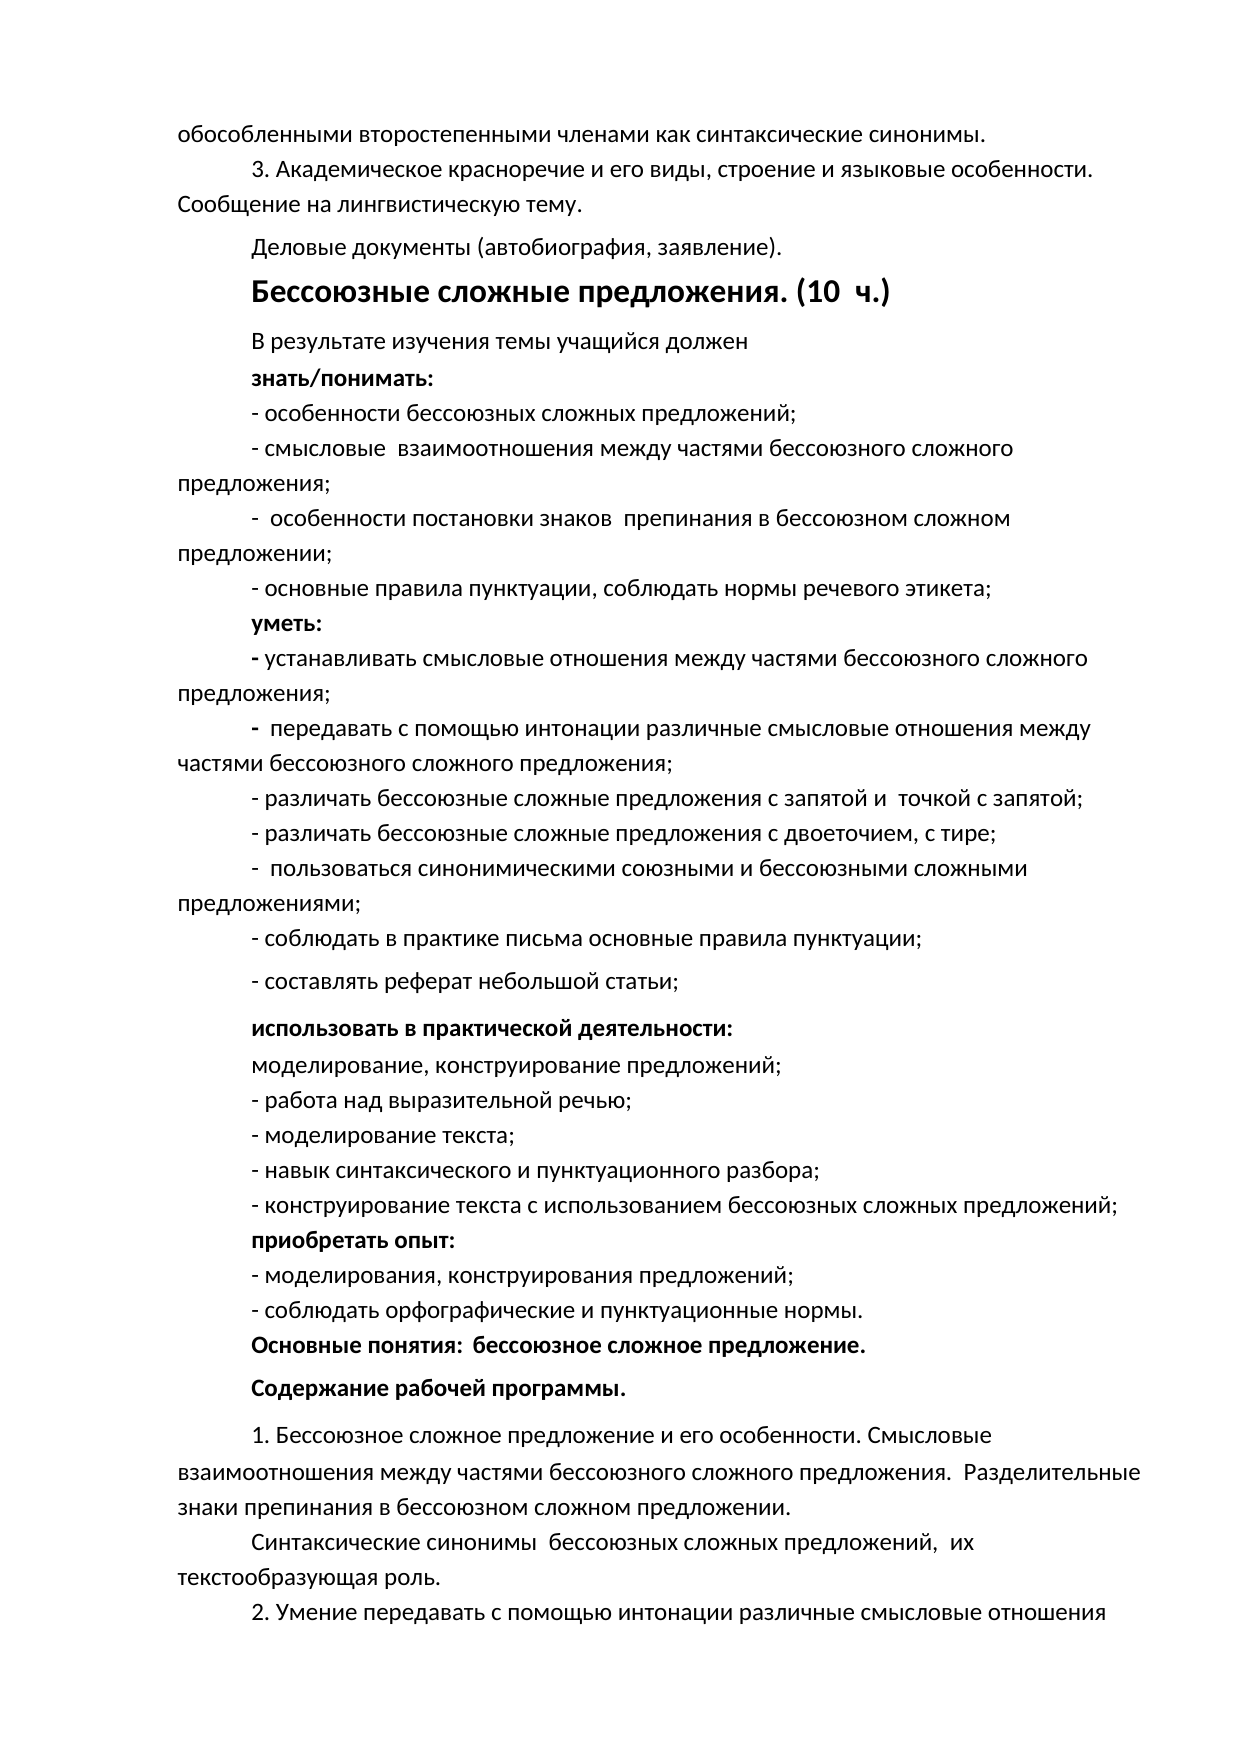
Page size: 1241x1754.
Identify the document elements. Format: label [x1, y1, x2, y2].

text [177, 118, 1152, 1626]
